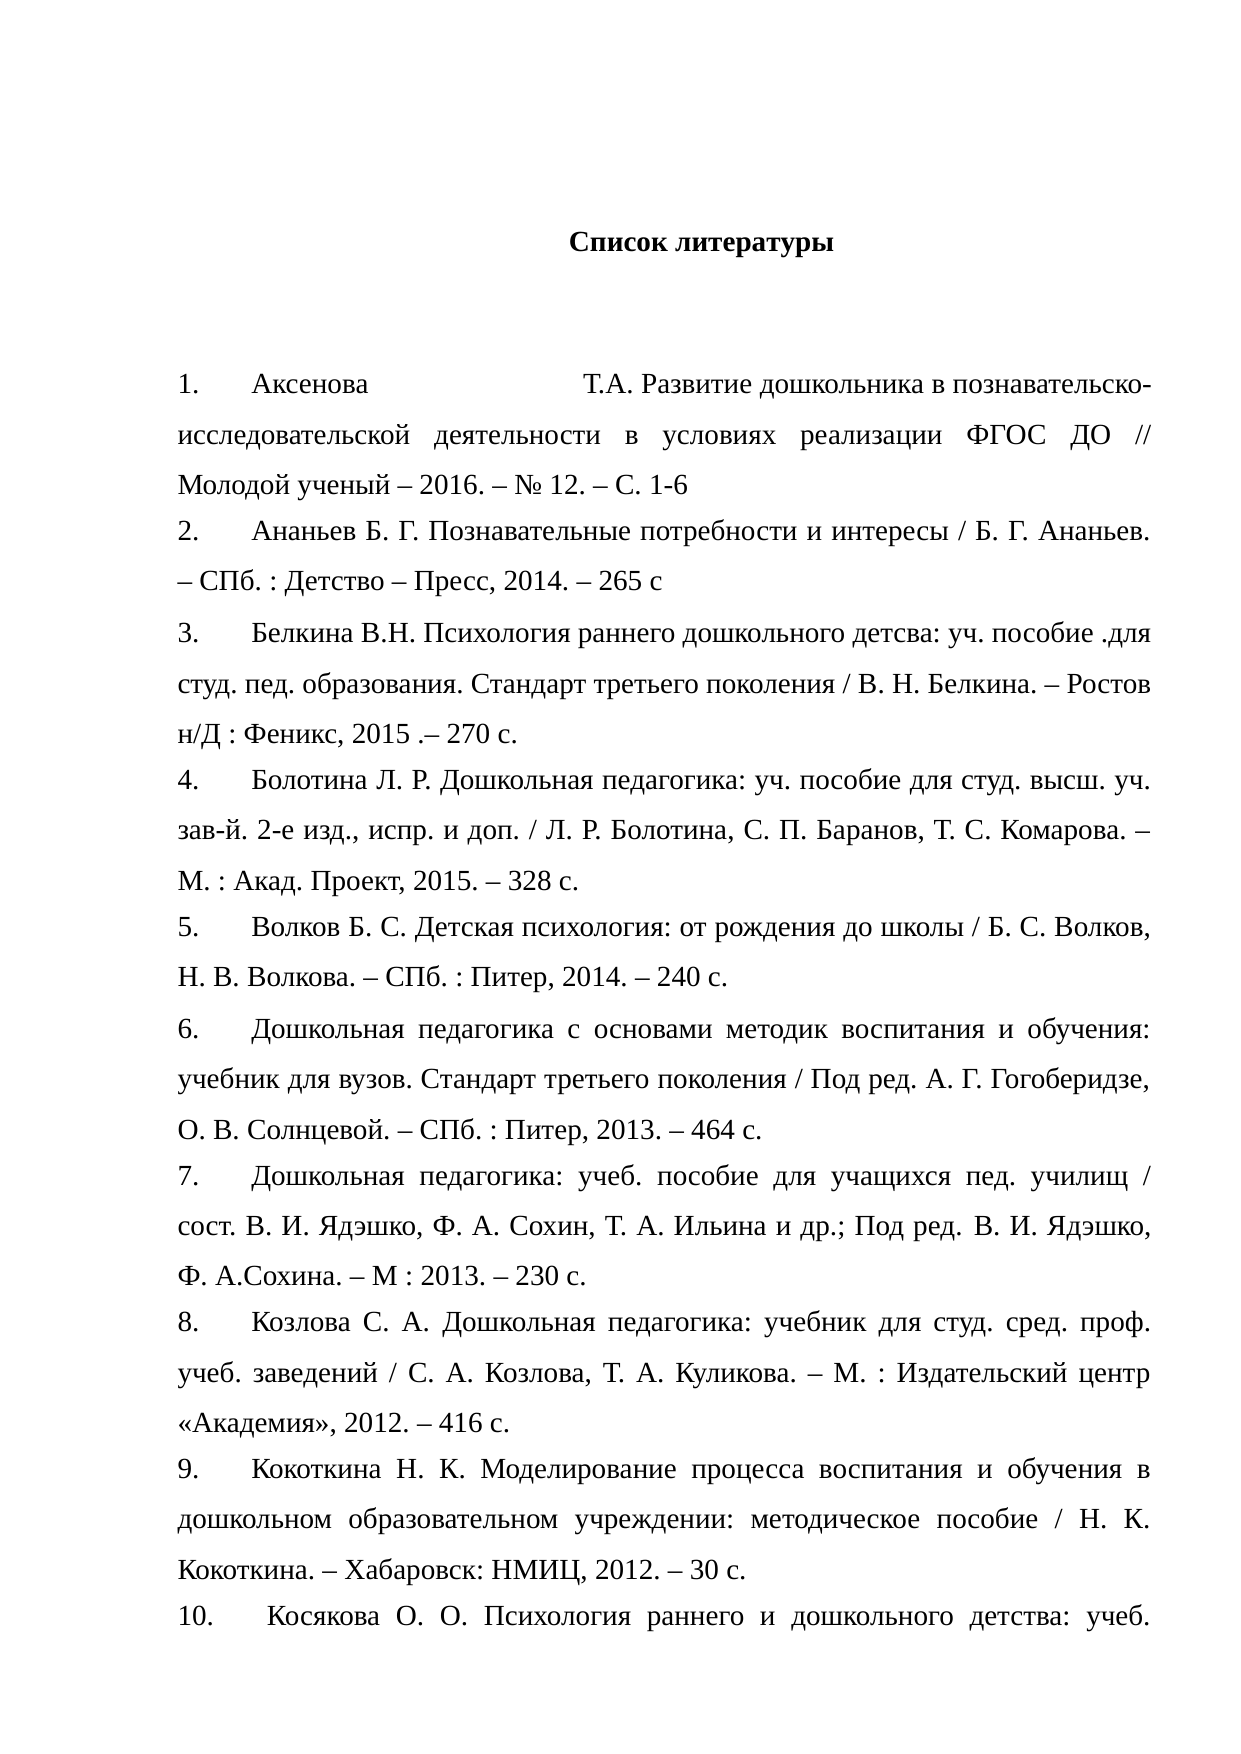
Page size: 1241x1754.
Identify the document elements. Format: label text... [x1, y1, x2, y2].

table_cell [166, 1598, 1163, 1636]
table_cell Дошкольная педагогика с основами методик воспитания и обучения: учебник для вузов. Стандарт третьего поколения / Под ред. А. Г. Гогоберидзе, О. В. Солнцевой. – СПб. : Питер, 2013. – 464 с. [166, 1011, 1163, 1158]
table_cell Ананьев Б. Г. Познавательные потребности и интересы / Б. Г. Ананьев. – СПб. : Детство – Пресс, 2014. – 265 с [166, 513, 1163, 616]
table_cell Козлова С. А. Дошкольная педагогика: учебник для студ. сред. проф. учеб. заведений / С. А. Козлова, Т. А. Куликова. – М. : Издательский центр «Академия», 2012. – 416 с. [166, 1305, 1163, 1451]
table_cell Белкина В.Н. Психология раннего дошкольного детсва: уч. пособие .для студ. пед. образования. Стандарт третьего поколения / В. Н. Белкина. – Ростов н/Д : Феникс, 2015 .– 270 с. [166, 616, 1163, 762]
table_cell Кокоткина Н. К. Моделирование процесса воспитания и обучения в дошкольном образовательном учреждении: методическое пособие / Н. К. Кокоткина. – Хабаровск: НМИЦ, 2012. – 30 с. [166, 1451, 1163, 1598]
text Список литературы [177, 224, 1152, 258]
table_cell Болотина Л. Р. Дошкольная педагогика: уч. пособие для студ. высш. уч. зав-й. 2-е изд., испр. и доп. / Л. Р. Болотина, С. П. Баранов, Т. С. Комарова. – М. : Акад. Проект, 2015. – 328 с. [166, 762, 1163, 909]
table_cell Волков Б. С. Детская психология: от рождения до школы / Б. С. Волков, Н. В. Волкова. – СПб. : Питер, 2014. – 240 с. [166, 909, 1163, 1011]
table_cell Дошкольная педагогика: учеб. пособие для учащихся пед. училищ / сост. В. И. Ядэшко, Ф. А. Сохин, Т. А. Ильина и др.; Под ред. В. И. Ядэшко, Ф. А.Сохина. – М : 2013. – 230 с. [166, 1158, 1163, 1304]
table_header Аксенова Т.А. Развитие дошкольника в познавательско-исследовательской деятельности в условиях реализации ФГОС ДО // Молодой ученый – 2016. – № 12. – С. 1-6 [166, 366, 1163, 513]
